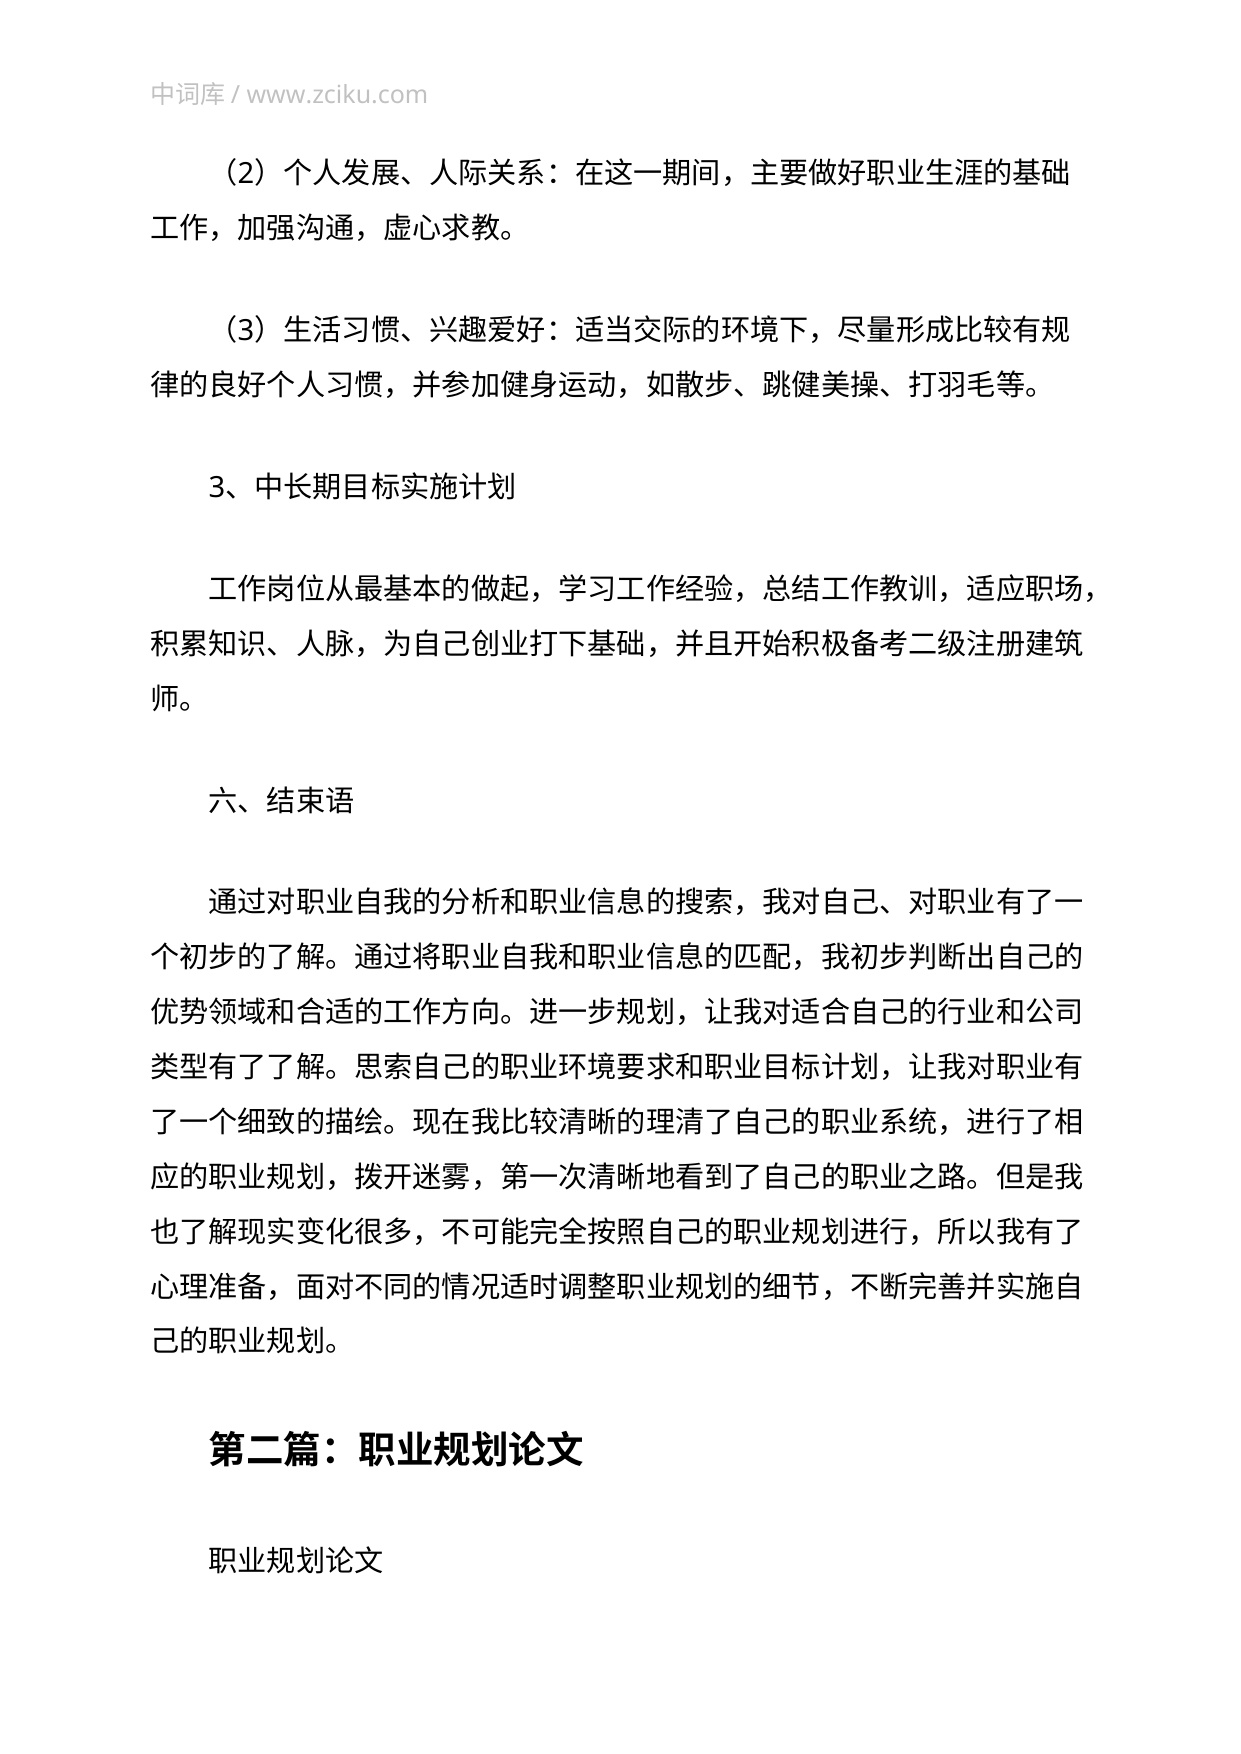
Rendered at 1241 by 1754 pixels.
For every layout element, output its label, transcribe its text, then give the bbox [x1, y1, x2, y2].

text （2）个人发展、人际关系：在这一期间，主要做好职业生涯的基础工作，加强沟通，虚心求教。 [150, 150, 1090, 247]
text （3）生活习惯、兴趣爱好：适当交际的环境下，尽量形成比较有规律的良好个人习惯，并参加健身运动，如散步、跳健美操、打羽毛等。 [150, 307, 1090, 404]
text 工作岗位从最基本的做起，学习工作经验，总结工作教训，适应职场，积累知识、人脉，为自己创业打下基础，并且开始积极备考二级注册建筑师。 [150, 566, 1090, 718]
text 职业规划论文 [150, 1537, 1090, 1579]
text 3、中长期目标实施计划 [150, 463, 1090, 506]
text 通过对职业自我的分析和职业信息的搜索，我对自己、对职业有了一个初步的了解。通过将职业自我和职业信息的匹配，我初步判断出自己的优势领域和合适的工作方向。进一步规划，让我对适合自己的行业和公司类型有了了解。思索自己的职业环境要求和职业目标计划，让我对职业有了一个细致的描绘。现在我比较清晰的理清了自己的职业系统，进行了相应的职业规划，拨开迷雾，第一次清晰地看到了自己的职业之路。但是我也了解现实变化很多，不可能完全按照自己的职业规划进行，所以我有了心理准备，面对不同的情况适时调整职业规划的细节，不断完善并实施自己的职业规划。 [150, 879, 1090, 1360]
text 六、结束语 [150, 777, 1090, 819]
text 第二篇：职业规划论文 [150, 1420, 1090, 1474]
